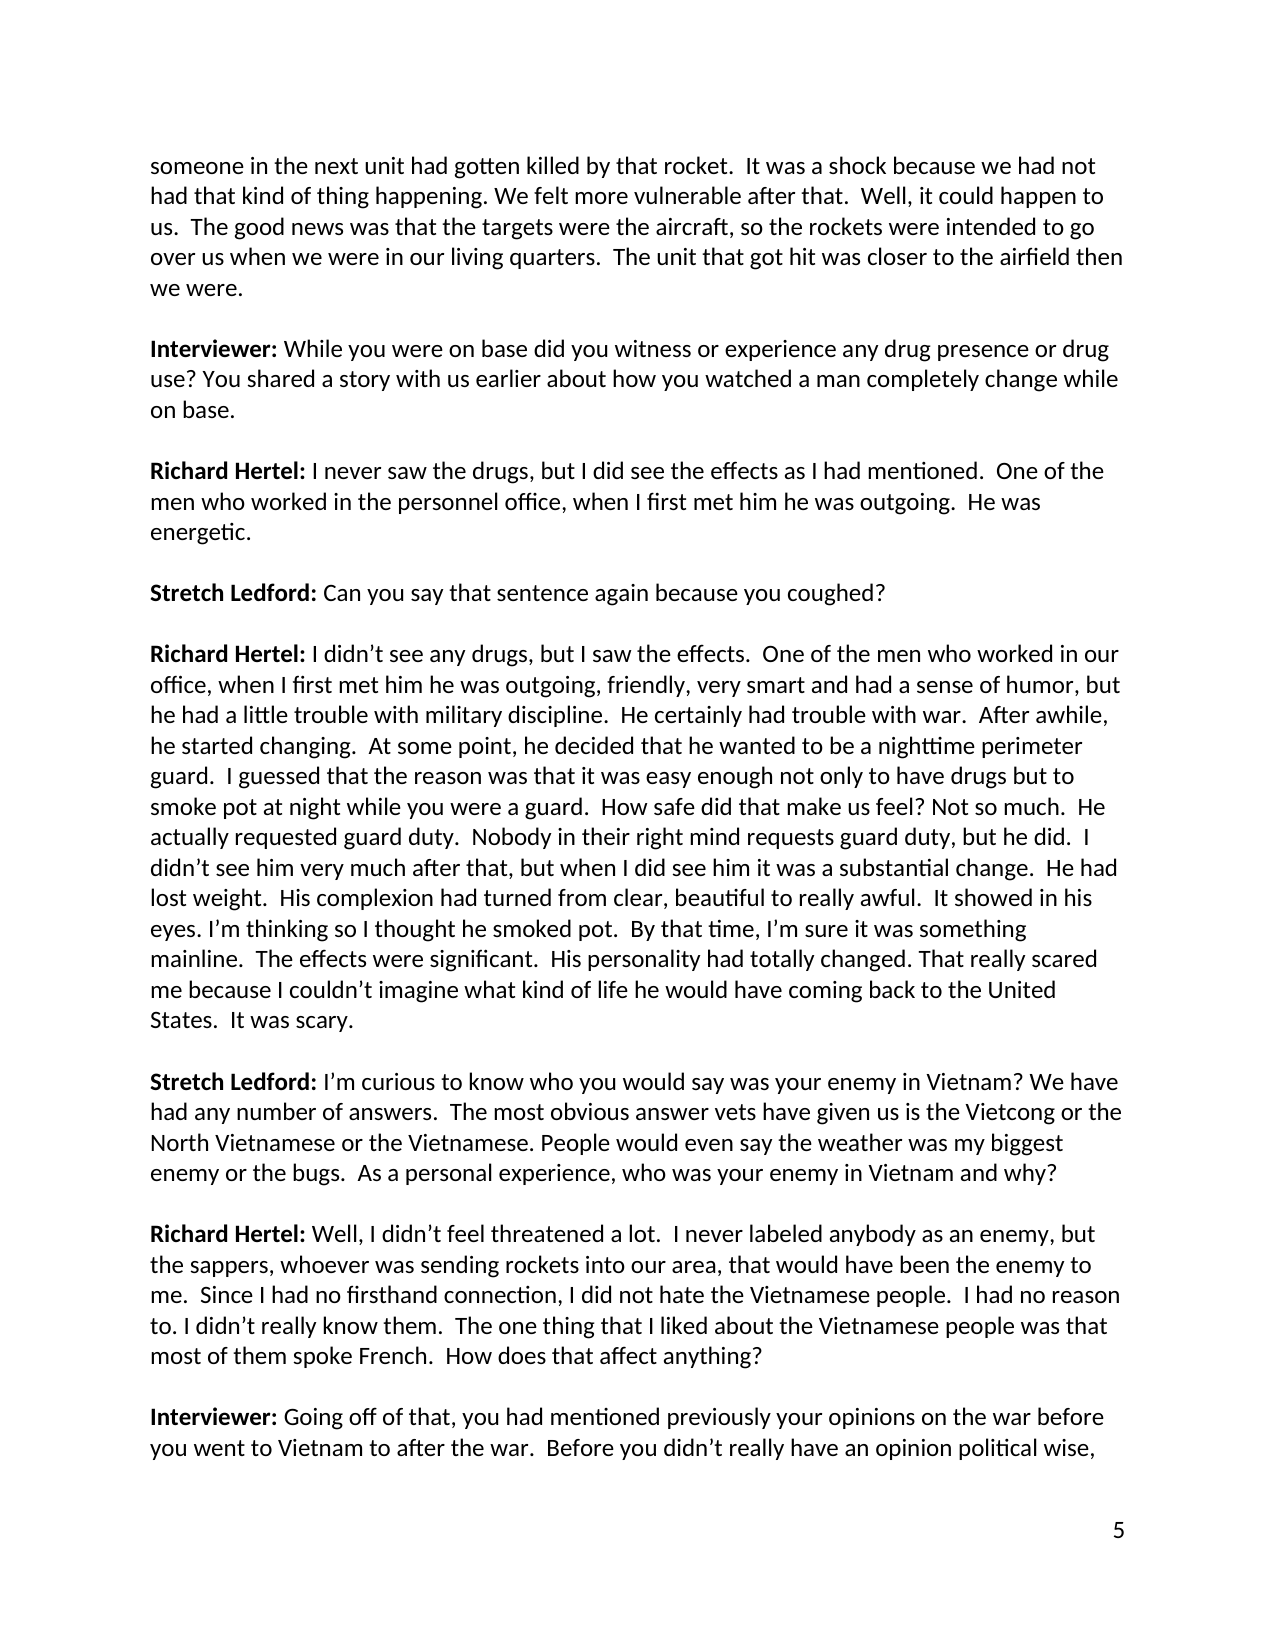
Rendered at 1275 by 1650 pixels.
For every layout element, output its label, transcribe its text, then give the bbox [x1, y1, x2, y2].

text Richard Hertel: I never saw the drugs, but I did see the effects as I had mentioned. One of the men who worked in the personnel office, when I first met him he was outgoing. He was energetic. [150, 455, 1125, 547]
text Richard Hertel: Well, I didn’t feel threatened a lot. I never labeled anybody as an enemy, but the sappers, whoever was sending rockets into our area, that would have been the enemy to me. Since I had no firsthand connection, I did not hate the Vietnamese people. I had no reason to. I didn’t really know them. The one thing that I liked about the Vietnamese people was that most of them spoke French. How does that affect anything? [150, 1218, 1125, 1371]
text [150, 1401, 1125, 1462]
text Interviewer: While you were on base did you witness or experience any drug presence or drug use? You shared a story with us earlier about how you watched a man completely change while on base. [150, 333, 1125, 425]
text Stretch Ledford: I’m curious to know who you would say was your enemy in Vietnam? We have had any number of answers. The most obvious answer vets have given us is the Vietcong or the North Vietnamese or the Vietnamese. People would even say the weather was my biggest enemy or the bugs. As a personal experience, who was your enemy in Vietnam and why? [150, 1066, 1125, 1188]
text Richard Hertel: I didn’t see any drugs, but I saw the effects. One of the men who worked in our office, when I first met him he was outgoing, friendly, very smart and had a sense of humor, but he had a little trouble with military discipline. He certainly had trouble with war. After awhile, he started changing. At some point, he decided that he wanted to be a nighttime perimeter guard. I guessed that the reason was that it was easy enough not only to have drugs but to smoke pot at night while you were a guard. How safe did that make us feel? Not so much. He actually requested guard duty. Nobody in their right mind requests guard duty, but he did. I didn’t see him very much after that, but when I did see him it was a substantial change. He had lost weight. His complexion had turned from clear, beautiful to really awful. It showed in his eyes. I’m thinking so I thought he smoked pot. By that time, I’m sure it was something mainline. The effects were significant. His personality had totally changed. That really scared me because I couldn’t imagine what kind of life he would have coming back to the United States. It was scary. [150, 638, 1125, 1035]
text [150, 150, 1125, 303]
text Stretch Ledford: Can you say that sentence again because you coughed? [150, 577, 1125, 608]
